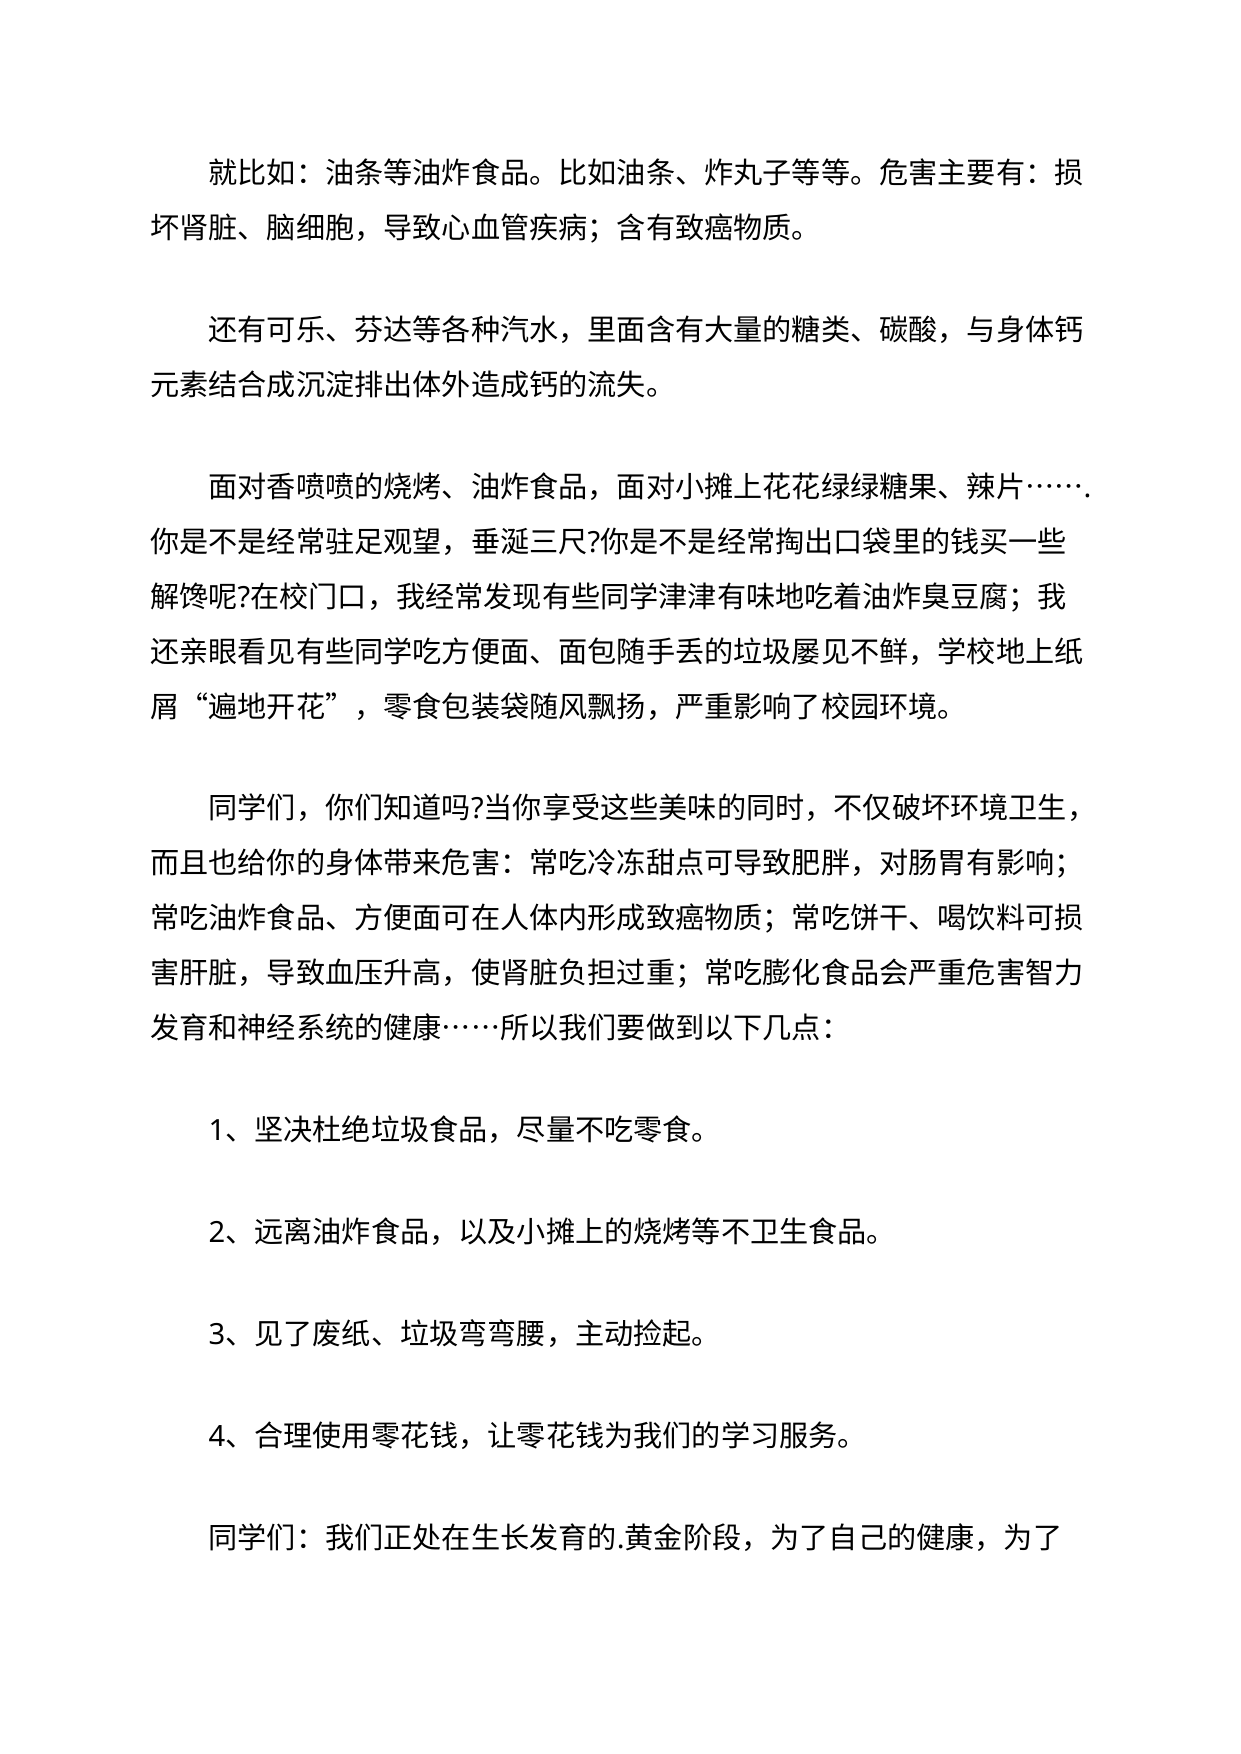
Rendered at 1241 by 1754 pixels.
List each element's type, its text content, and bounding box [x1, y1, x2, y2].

text 就比如：油条等油炸食品。比如油条、炸丸子等等。危害主要有：损坏肾脏、脑细胞，导致心血管疾病；含有致癌物质。 [150, 150, 1090, 247]
text 4、合理使用零花钱，让零花钱为我们的学习服务。 [150, 1412, 1090, 1455]
text 面对香喷喷的烧烤、油炸食品，面对小摊上花花绿绿糖果、辣片…….你是不是经常驻足观望，垂涎三尺?你是不是经常掏出口袋里的钱买一些解馋呢?在校门口，我经常发现有些同学津津有味地吃着油炸臭豆腐；我还亲眼看见有些同学吃方便面、面包随手丢的垃圾屡见不鲜，学校地上纸屑“遍地开花”，零食包装袋随风飘扬，严重影响了校园环境。 [150, 463, 1090, 726]
text 1、坚决杜绝垃圾食品，尽量不吃零食。 [150, 1106, 1090, 1149]
text 3、见了废纸、垃圾弯弯腰，主动捡起。 [150, 1310, 1090, 1353]
text 还有可乐、芬达等各种汽水，里面含有大量的糖类、碳酸，与身体钙元素结合成沉淀排出体外造成钙的流失。 [150, 307, 1090, 404]
text 2、远离油炸食品，以及小摊上的烧烤等不卫生食品。 [150, 1208, 1090, 1251]
text 同学们，你们知道吗?当你享受这些美味的同时，不仅破坏环境卫生，而且也给你的身体带来危害：常吃冷冻甜点可导致肥胖，对肠胃有影响；常吃油炸食品、方便面可在人体内形成致癌物质；常吃饼干、喝饮料可损害肝脏，导致血压升高，使肾脏负担过重；常吃膨化食品会严重危害智力发育和神经系统的健康……所以我们要做到以下几点： [150, 785, 1090, 1047]
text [150, 1514, 1090, 1557]
